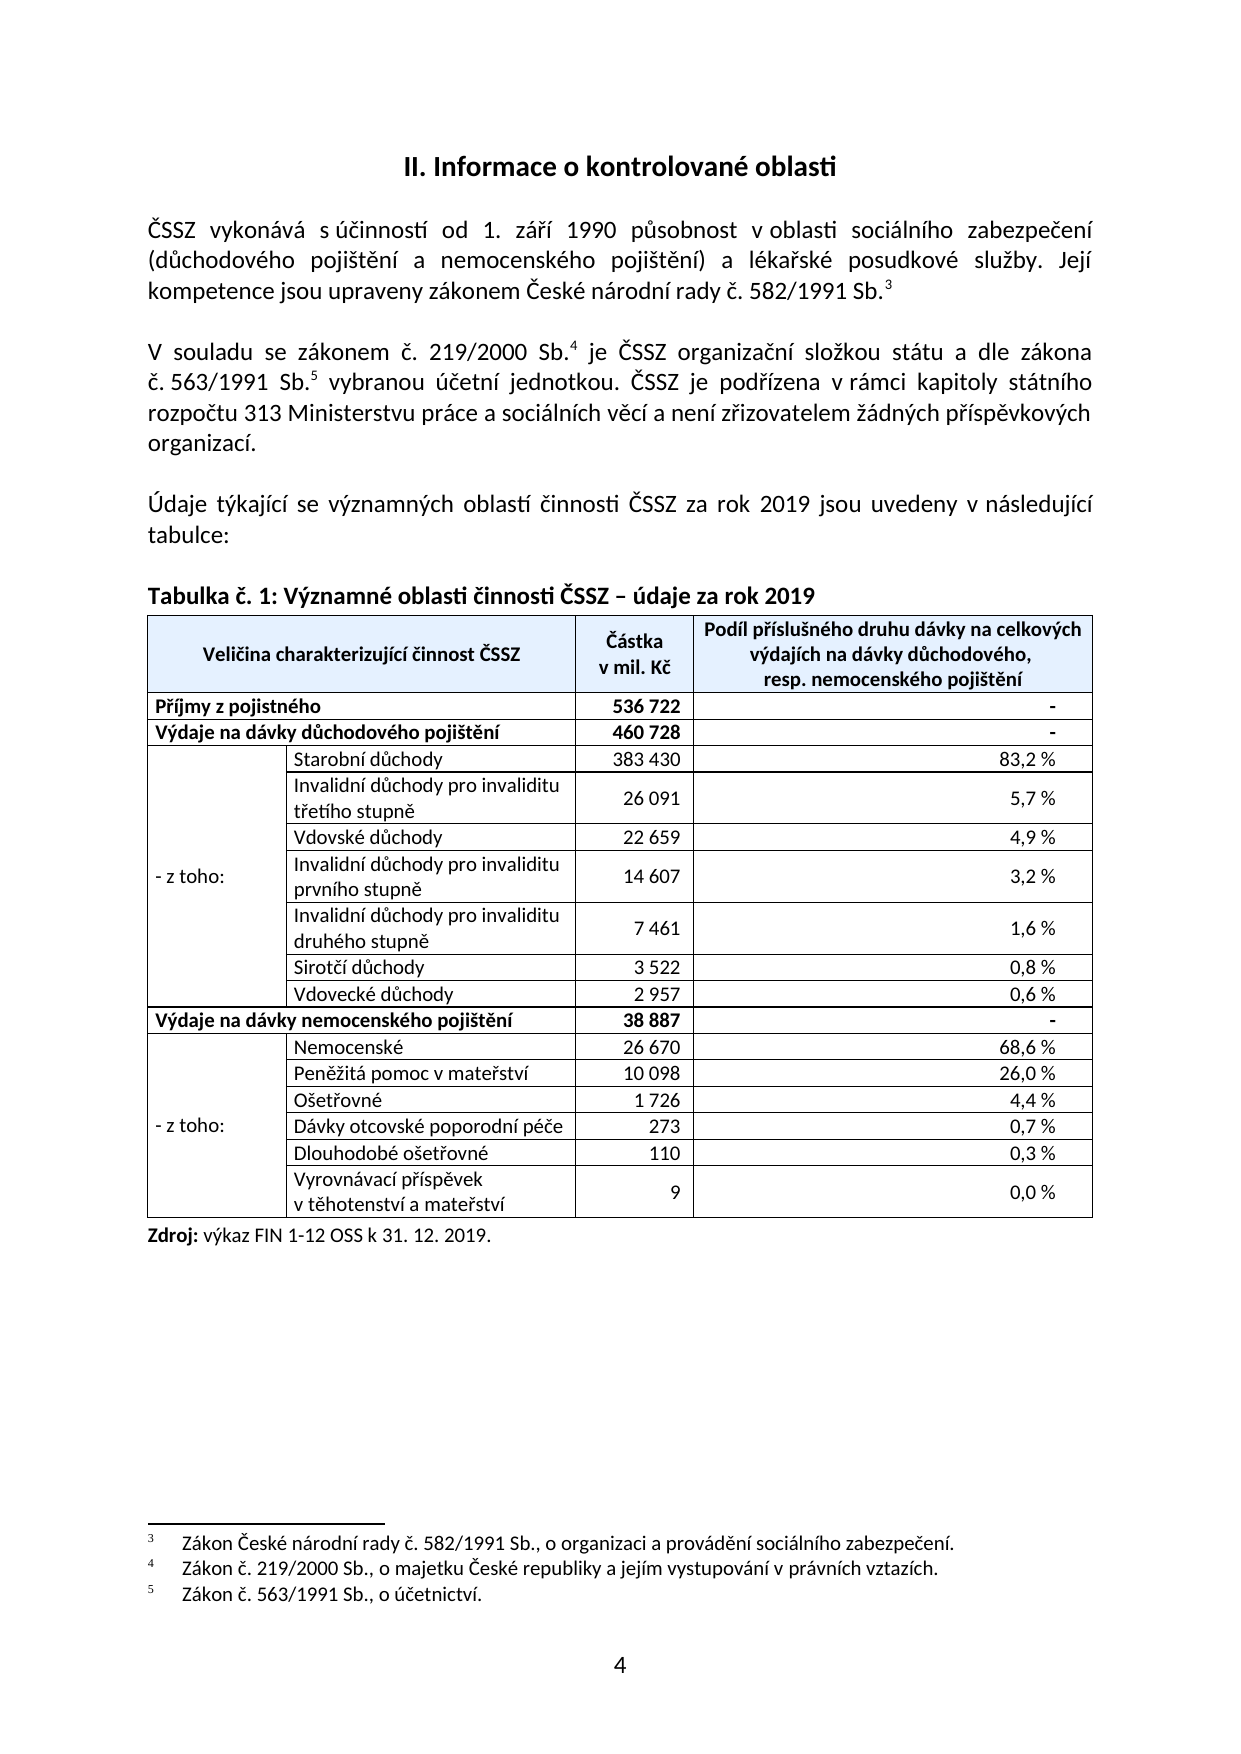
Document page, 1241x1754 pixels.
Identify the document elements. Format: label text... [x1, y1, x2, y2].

table_cell 0,8 % [694, 955, 1092, 980]
table_cell 26 091 [576, 773, 693, 823]
table_cell Sirotčí důchody [287, 955, 575, 980]
table_header Částka v mil. Kč [576, 616, 693, 692]
table_cell 536 722 [576, 693, 693, 718]
table_cell 14 607 [576, 851, 693, 902]
table_cell 68,6 % [694, 1034, 1092, 1059]
table_cell - z toho: [148, 746, 286, 1006]
table_cell 1 726 [576, 1087, 693, 1112]
table_cell Výdaje na dávky důchodového pojištění [148, 720, 575, 745]
text V souladu se zákonem č. 219/2000 Sb. je ČSSZ organizační složkou státu a dle zákona č. 563/1991 Sb. vybranou účetní jednotkou. ČSSZ je podřízena v rámci kapitoly státního rozpočtu 313 Ministerstvu práce a sociálních věcí a není zřizovatelem žádných příspěvkových organizací. [148, 336, 1093, 458]
table_cell 1,6 % [694, 903, 1092, 953]
text ČSSZ vykonává s účinností od 1. září 1990 působnost v oblasti sociálního zabezpečení (důchodového pojištění a nemocenského pojištění) a lékařské posudkové služby. Její kompetence jsou upraveny zákonem České národní rady č. 582/1991 Sb. [148, 214, 1093, 305]
table_cell Vdovecké důchody [287, 981, 575, 1006]
table_cell 4,9 % [694, 824, 1092, 850]
table_cell 110 [576, 1140, 693, 1165]
table_cell 0,0 % [694, 1166, 1092, 1217]
text Údaje týkající se významných oblastí činnosti ČSSZ za rok 2019 jsou uvedeny v následující tabulce: [148, 488, 1093, 549]
subtitle II. Informace o kontrolované oblasti [148, 148, 1093, 183]
table_cell 3 522 [576, 955, 693, 980]
table_cell 0,7 % [694, 1113, 1092, 1139]
table_cell 273 [576, 1113, 693, 1139]
table_cell - [694, 1008, 1092, 1033]
table_cell 10 098 [576, 1060, 693, 1086]
table_cell 26 670 [576, 1034, 693, 1059]
table_cell 4,4 % [694, 1087, 1092, 1112]
table_cell Vdovské důchody [287, 824, 575, 850]
table_cell 7 461 [576, 903, 693, 953]
table_cell Invalidní důchody pro invaliditu druhého stupně [287, 903, 575, 953]
table_cell Peněžitá pomoc v mateřství [287, 1060, 575, 1086]
table_cell 22 659 [576, 824, 693, 850]
table_cell 2 957 [576, 981, 693, 1006]
table_cell 0,6 % [694, 981, 1092, 1006]
table_cell 9 [576, 1166, 693, 1217]
table_cell Dávky otcovské poporodní péče [287, 1113, 575, 1139]
table_cell Nemocenské [287, 1034, 575, 1059]
table_cell - [694, 720, 1092, 745]
table_cell 5,7 % [694, 773, 1092, 823]
table_header Veličina charakterizující činnost ČSSZ [148, 616, 575, 692]
table_cell 83,2 % [694, 746, 1092, 771]
table_cell 460 728 [576, 720, 693, 745]
table_cell Invalidní důchody pro invaliditu prvního stupně [287, 851, 575, 902]
table_cell 26,0 % [694, 1060, 1092, 1086]
table_cell 383 430 [576, 746, 693, 771]
table_cell 3,2 % [694, 851, 1092, 902]
table_cell Vyrovnávací příspěvek v těhotenství a mateřství [287, 1166, 575, 1217]
table_cell Starobní důchody [287, 746, 575, 771]
table_cell Invalidní důchody pro invaliditu třetího stupně [287, 773, 575, 823]
text Zdroj: výkaz FIN 1-12 OSS k 31. 12. 2019. [148, 1222, 1093, 1248]
table_header Podíl příslušného druhu dávky na celkových výdajích na dávky důchodového, resp. nemocenského pojištění [694, 616, 1092, 692]
table_cell - z toho: [148, 1034, 286, 1217]
table_cell 0,3 % [694, 1140, 1092, 1165]
table_cell Výdaje na dávky nemocenského pojištění [148, 1008, 575, 1033]
table_cell Dlouhodobé ošetřovné [287, 1140, 575, 1165]
table_cell Ošetřovné [287, 1087, 575, 1112]
table_cell - [694, 693, 1092, 718]
text Tabulka č. 1: Významné oblasti činnosti ČSSZ – údaje za rok 2019 [148, 580, 1093, 611]
table_cell 38 887 [576, 1008, 693, 1033]
table_cell Příjmy z pojistného [148, 693, 575, 718]
